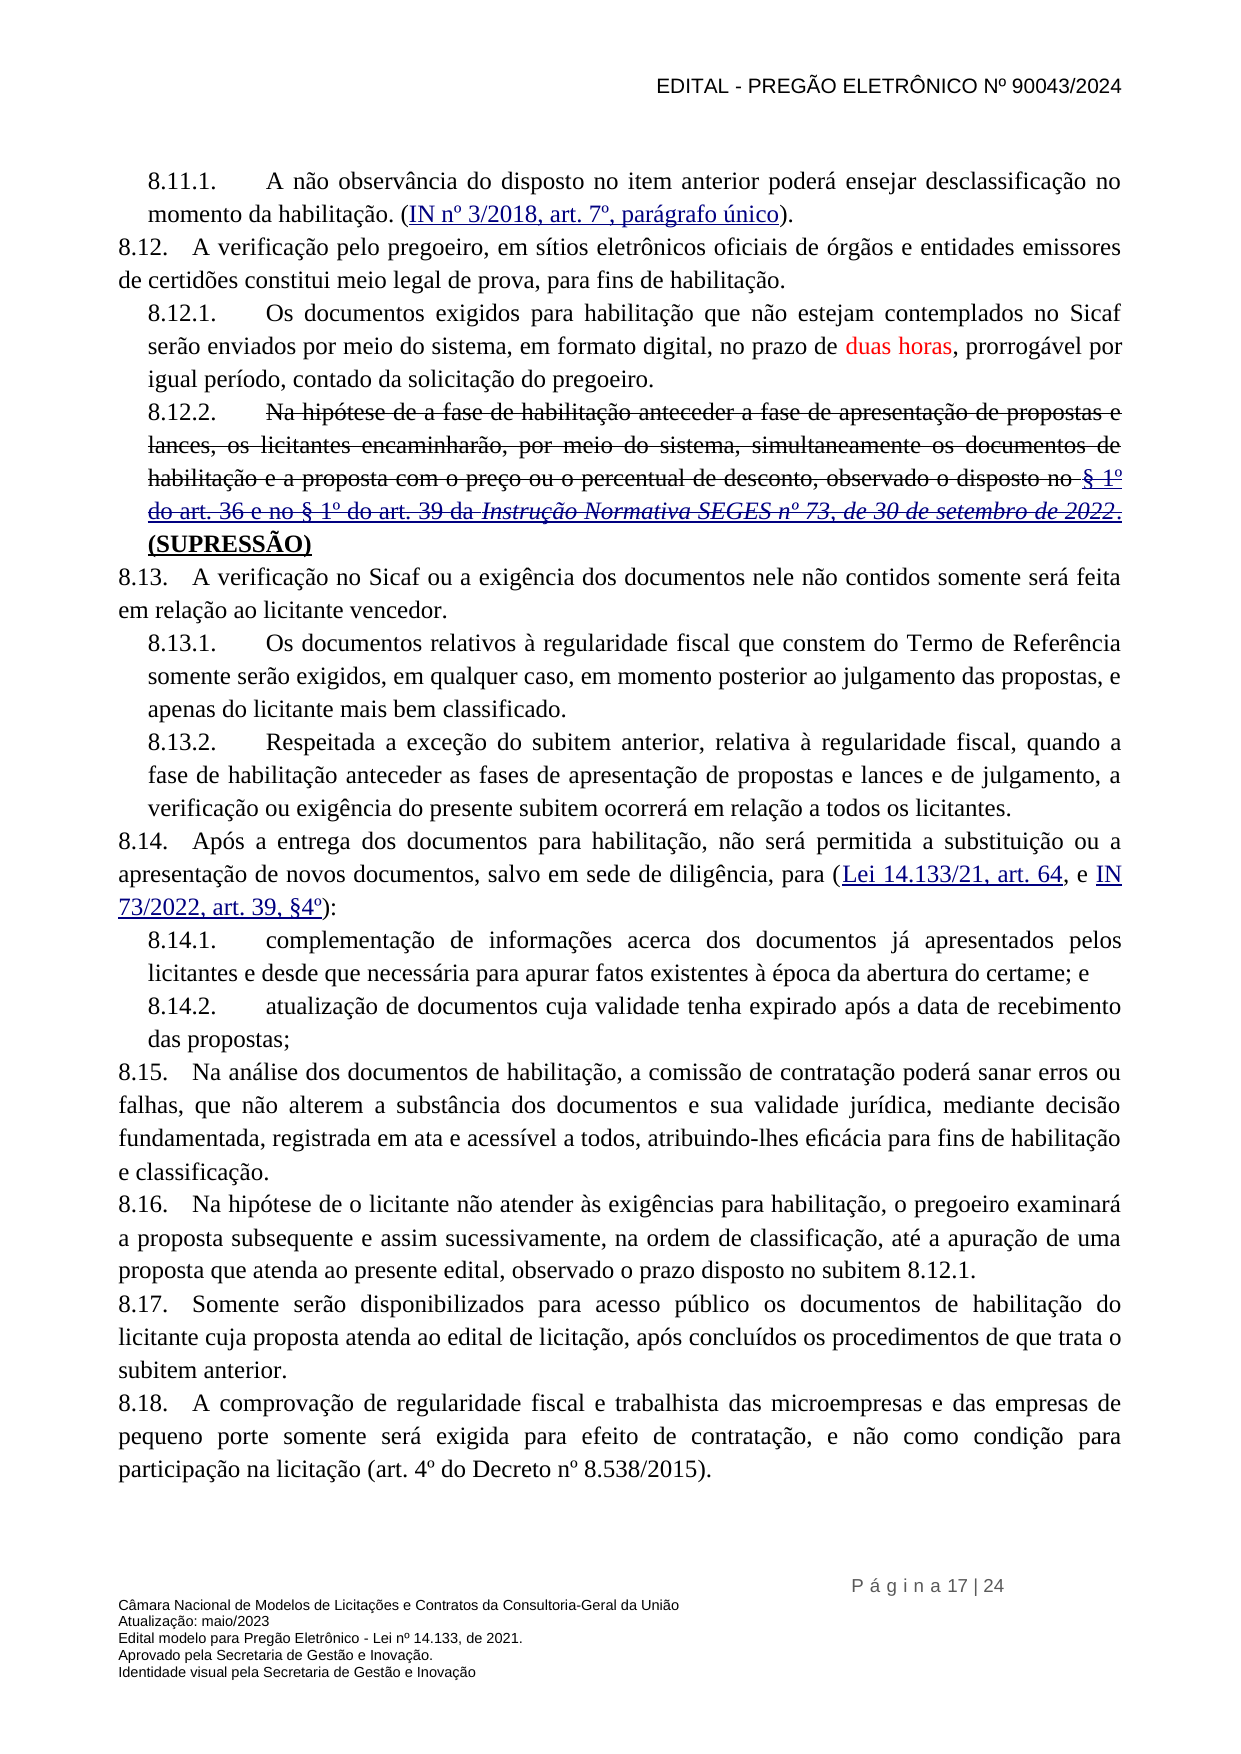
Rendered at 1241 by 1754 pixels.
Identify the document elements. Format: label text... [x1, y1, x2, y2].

text A não observância do disposto no item anterior poderá ensejar desclassificação no momento da habilitação. (IN nº 3/2018, art. 7º, parágrafo único). [148, 166, 1122, 228]
text atualização de documentos cuja validade tenha expirado após a data de recebimento das propostas; [148, 991, 1122, 1053]
text A comprovação de regularidade fiscal e trabalhista das microempresas e das empresas de pequeno porte somente será exigida para efeito de contratação, e não como condição para participação na licitação (art. 4º do Decreto nº 8.538/2015). [118, 1388, 1122, 1482]
text Somente serão disponibilizados para acesso público os documentos de habilitação do licitante cuja proposta atenda ao edital de licitação, após concluídos os procedimentos de que trata o subitem anterior. [118, 1289, 1122, 1383]
text A verificação no Sicaf ou a exigência dos documentos nele não contidos somente será feita em relação ao licitante vencedor. [118, 562, 1122, 624]
text Na hipótese de a fase de habilitação anteceder a fase de apresentação de propostas e lances, os licitantes encaminharão, por meio do sistema, simultaneamente os documentos de habilitação e a proposta com o preço ou o percentual de desconto, observado o disposto no § 1º do art. 36 e no § 1º do art. 39 da Instrução Normativa SEGES nº 73, de 30 de setembro de 2022. (SUPRESSÃO) [148, 523, 1122, 558]
text Na análise dos documentos de habilitação, a comissão de contratação poderá sanar erros ou falhas, que não alterem a substância dos documentos e sua validade jurídica, mediante decisão fundamentada, registrada em ata e acessível a todos, atribuindo-lhes eﬁcácia para fins de habilitação e classificação. [118, 1057, 1122, 1185]
text Os documentos exigidos para habilitação que não estejam contemplados no Sicaf serão enviados por meio do sistema, em formato digital, no prazo de duas horas, prorrogável por igual período, contado da solicitação do pregoeiro. [148, 298, 1122, 393]
text complementação de informações acerca dos documentos já apresentados pelos licitantes e desde que necessária para apurar fatos existentes à época da abertura do certame; e [148, 925, 1122, 987]
text Respeitada a exceção do subitem anterior, relativa à regularidade fiscal, quando a fase de habilitação anteceder as fases de apresentação de propostas e lances e de julgamento, a verificação ou exigência do presente subitem ocorrerá em relação a todos os licitantes. [148, 727, 1122, 822]
text Na hipótese de a fase de habilitação anteceder a fase de apresentação de propostas e lances, os licitantes encaminharão, por meio do sistema, simultaneamente os documentos de habilitação e a proposta com o preço ou o percentual de desconto, observado o disposto no § 1º do art. 36 e no § 1º do art. 39 da Instrução Normativa SEGES nº 73, de 30 de setembro de 2022. (SUPRESSÃO) [148, 397, 1122, 512]
text A verificação pelo pregoeiro, em sítios eletrônicos oficiais de órgãos e entidades emissores de certidões constitui meio legal de prova, para fins de habilitação. [118, 232, 1122, 294]
text Após a entrega dos documentos para habilitação, não será permitida a substituição ou a apresentação de novos documentos, salvo em sede de diligência, para (Lei 14.133/21, art. 64, e IN 73/2022, art. 39, §4º): [118, 826, 1122, 921]
text Os documentos relativos à regularidade fiscal que constem do Termo de Referência somente serão exigidos, em qualquer caso, em momento posterior ao julgamento das propostas, e apenas do licitante mais bem classificado. [148, 628, 1122, 723]
